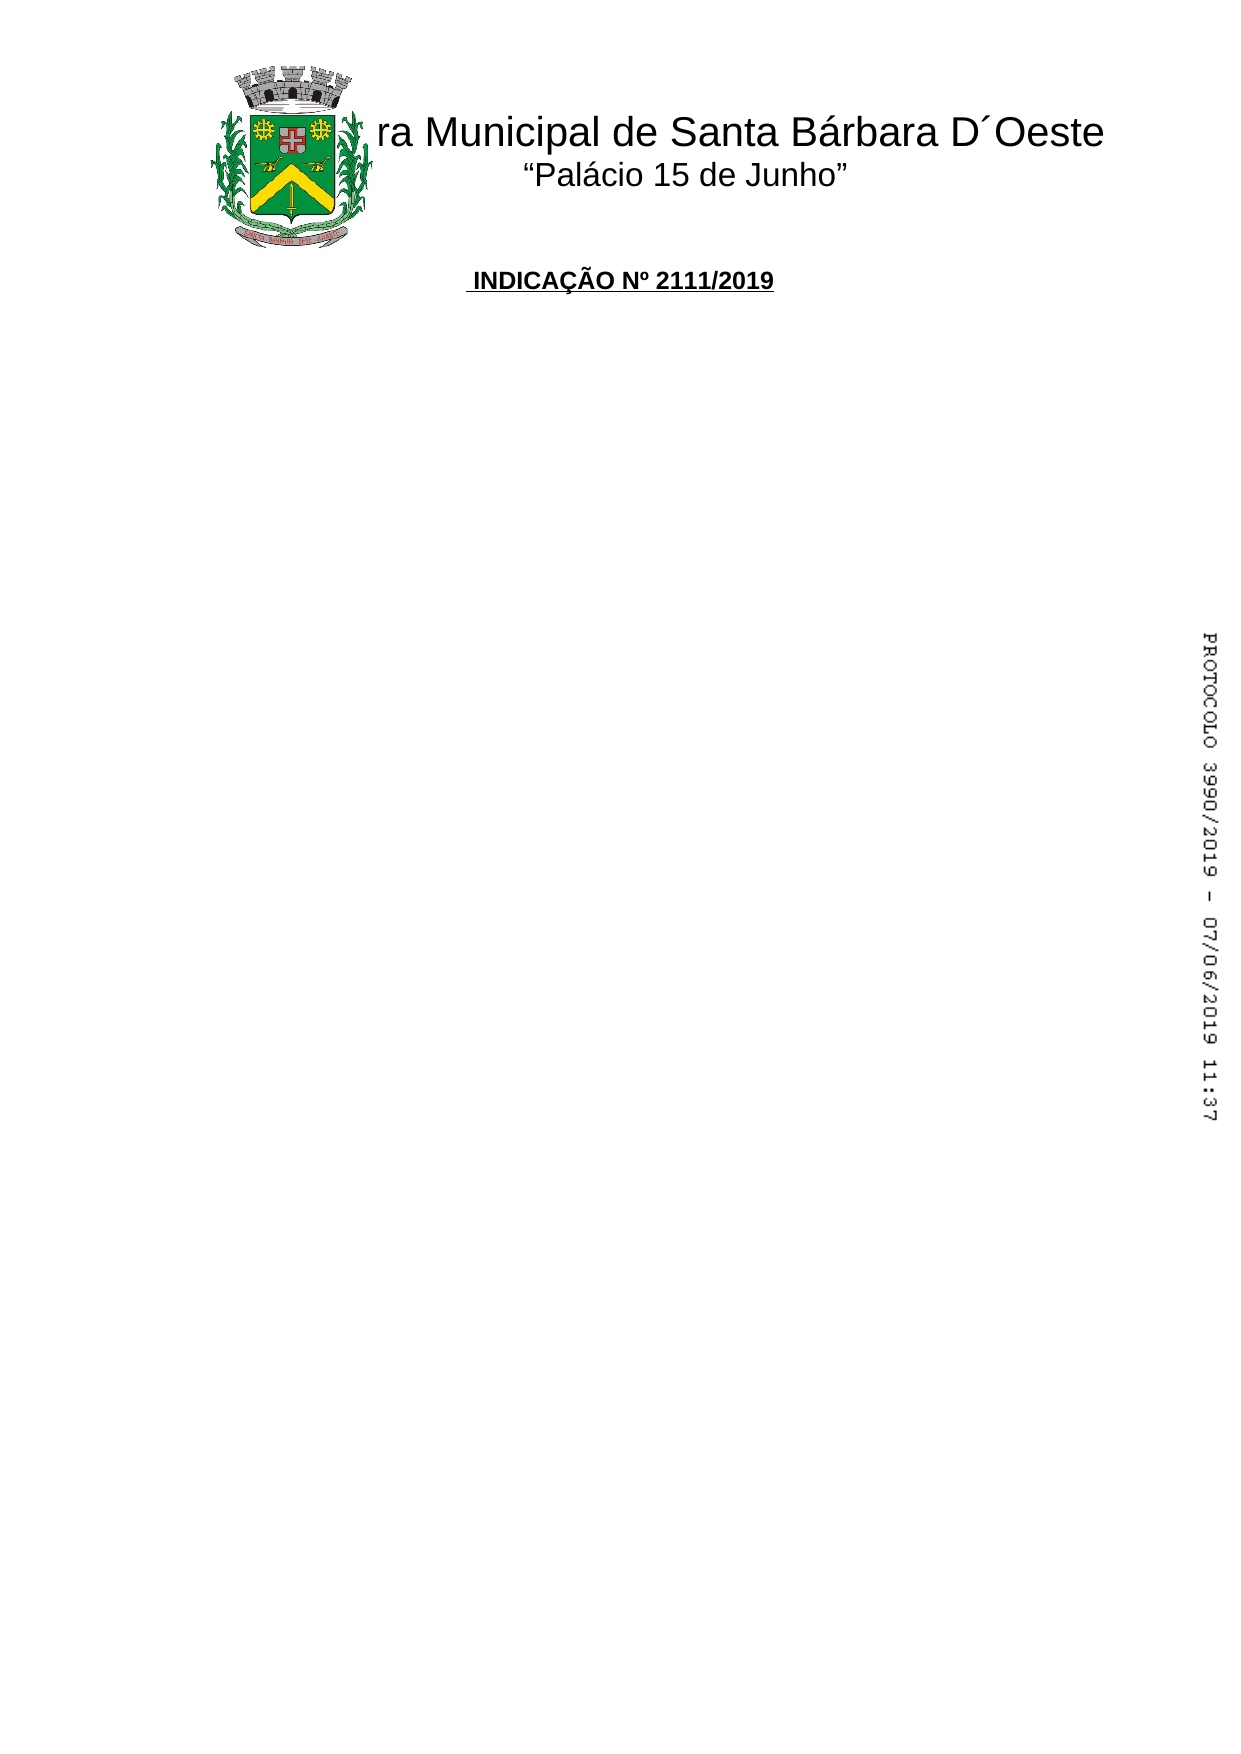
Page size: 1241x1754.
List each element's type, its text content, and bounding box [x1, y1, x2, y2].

picture [1177, 629, 1241, 1125]
title INDICAÇÃO Nº 2111/2019 [177, 266, 1063, 295]
picture [210, 66, 380, 255]
